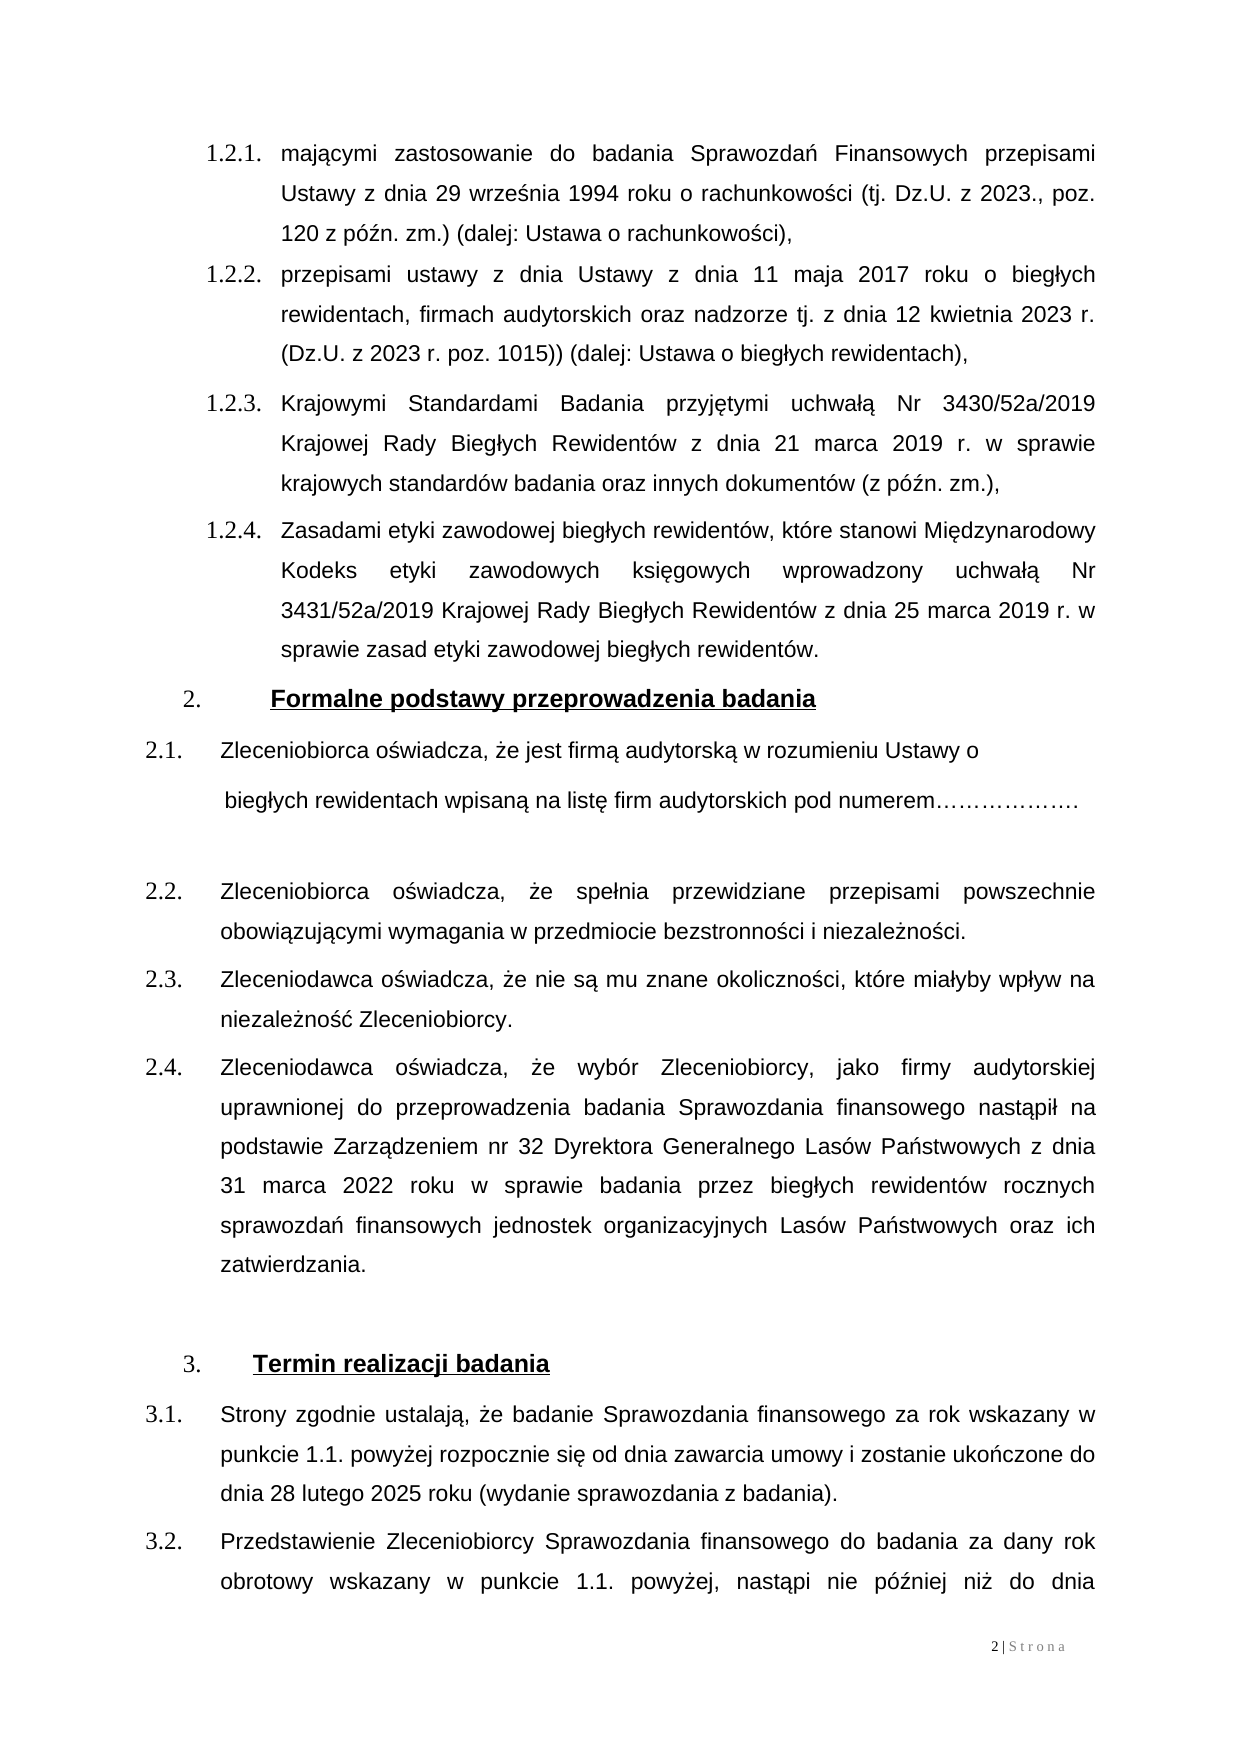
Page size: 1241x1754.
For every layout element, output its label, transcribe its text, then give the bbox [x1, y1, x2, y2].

list Krajowymi Standardami Badania przyjętymi uchwałą Nr 3430/52a/2019 Krajowej Rady Biegłych Rewidentów z dnia 21 marca 2019 r. w sprawie krajowych standardów badania oraz innych dokumentów (z późn. zm.), [206, 388, 1096, 496]
list Zasadami etyki zawodowej biegłych rewidentów, które stanowi Międzynarodowy Kodeks etyki zawodowych księgowych wprowadzony uchwałą Nr 3431/52a/2019 Krajowej Rady Biegłych Rewidentów z dnia 25 marca 2019 r. w sprawie zasad etyki zawodowej biegłych rewidentów. [206, 515, 1096, 662]
list Zleceniodawca oświadcza, że wybór Zleceniobiorcy, jako firmy audytorskiej uprawnionej do przeprowadzenia badania Sprawozdania finansowego nastąpił na podstawie Zarządzeniem nr 32 Dyrektora Generalnego Lasów Państwowych z dnia 31 marca 2022 roku w sprawie badania przez biegłych rewidentów rocznych sprawozdań finansowych jednostek organizacyjnych Lasów Państwowych oraz ich zatwierdzania. [145, 1052, 1096, 1278]
list Zleceniobiorca oświadcza, że spełnia przewidziane przepisami powszechnie obowiązującymi wymagania w przedmiocie bezstronności i niezależności. [145, 876, 1096, 944]
list Zleceniodawca oświadcza, że nie są mu znane okoliczności, które miałyby wpływ na niezależność Zleceniobiorcy. [145, 964, 1096, 1032]
list przepisami ustawy z dnia Ustawy z dnia 11 maja 2017 roku o biegłych rewidentach, firmach audytorskich oraz nadzorze tj. z dnia 12 kwietnia 2023 r. (Dz.U. z 2023 r. poz. 1015)) (dalej: Ustawa o biegłych rewidentach), [206, 259, 1096, 367]
list Strony zgodnie ustalają, że badanie Sprawozdania finansowego za rok wskazany w punkcie 1.1. powyżej rozpocznie się od dnia zawarcia umowy i zostanie ukończone do dnia 28 lutego 2025 roku (wydanie sprawozdania z badania). [145, 1399, 1096, 1506]
list Formalne podstawy przeprowadzenia badania [183, 684, 1096, 713]
list Zleceniobiorca oświadcza, że jest firmą audytorską w rozumieniu Ustawy o [145, 735, 1096, 764]
list mającymi zastosowanie do badania Sprawozdań Finansowych przepisami Ustawy z dnia 29 września 1994 roku o rachunkowości (tj. Dz.U. z 2023., poz. 120 z późn. zm.) (dalej: Ustawa o rachunkowości), [206, 138, 1096, 246]
text biegłych rewidentach wpisaną na listę firm audytorskich pod numerem………………. [220, 787, 1096, 813]
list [145, 1526, 1096, 1594]
list Termin realizacji badania [183, 1349, 1096, 1378]
